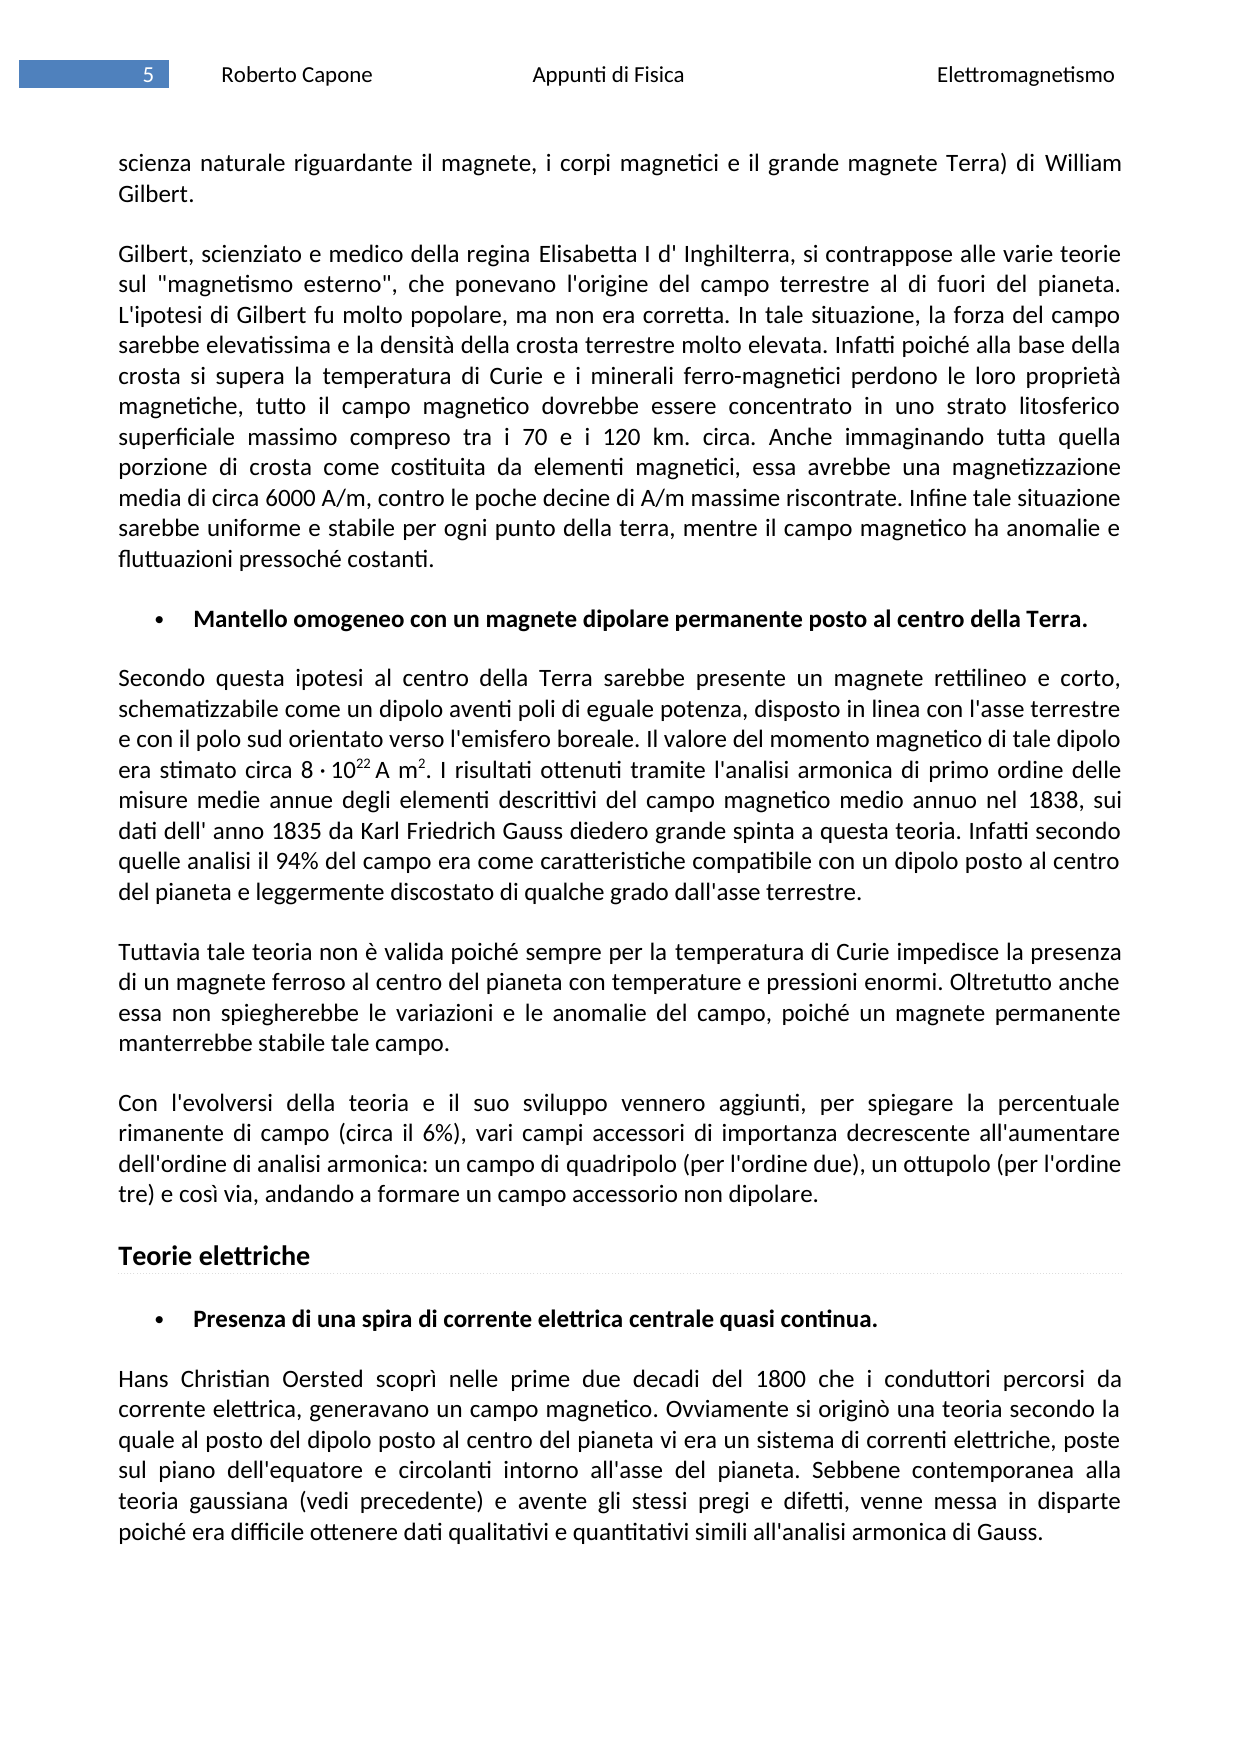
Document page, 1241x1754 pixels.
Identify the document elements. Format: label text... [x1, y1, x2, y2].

text Secondo questa ipotesi al centro della Terra sarebbe presente un magnete rettilineo e corto, schematizzabile come un dipolo aventi poli di eguale potenza, disposto in linea con l'asse terrestre e con il polo sud orientato verso l'emisfero boreale. Il valore del momento magnetico di tale dipolo era stimato circa 8 · 1022 A m2. I risultati ottenuti tramite l'analisi armonica di primo ordine delle misure medie annue degli elementi descrittivi del campo magnetico medio annuo nel 1838, sui dati dell' anno 1835 da Karl Friedrich Gauss diedero grande spinta a questa teoria. Infatti secondo quelle analisi il 94% del campo era come caratteristiche compatibile con un dipolo posto al centro del pianeta e leggermente discostato di qualche grado dall'asse terrestre. [118, 662, 1122, 907]
text Tuttavia tale teoria non è valida poiché sempre per la temperatura di Curie impedisce la presenza di un magnete ferroso al centro del pianeta con temperature e pressioni enormi. Oltretutto anche essa non spiegherebbe le variazioni e le anomalie del campo, poiché un magnete permanente manterrebbe stabile tale campo. [118, 936, 1122, 1058]
text Gilbert, scienziato e medico della regina Elisabetta I d' Inghilterra, si contrappose alle varie teorie sul "magnetismo esterno", che ponevano l'origine del campo terrestre al di fuori del pianeta. L'ipotesi di Gilbert fu molto popolare, ma non era corretta. In tale situazione, la forza del campo sarebbe elevatissima e la densità della crosta terrestre molto elevata. Infatti poiché alla base della crosta si supera la temperatura di Curie e i minerali ferro-magnetici perdono le loro proprietà magnetiche, tutto il campo magnetico dovrebbe essere concentrato in uno strato litosferico superficiale massimo compreso tra i 70 e i 120 km. circa. Anche immaginando tutta quella porzione di crosta come costituita da elementi magnetici, essa avrebbe una magnetizzazione media di circa 6000 A/m, contro le poche decine di A/m massime riscontrate. Infine tale situazione sarebbe uniforme e stabile per ogni punto della terra, mentre il campo magnetico ha anomalie e fluttuazioni pressoché costanti. [118, 238, 1122, 573]
list Mantello omogeneo con un magnete dipolare permanente posto al centro della Terra. [156, 603, 1122, 633]
text Teorie elettriche [118, 1238, 1122, 1274]
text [118, 148, 1122, 209]
list Presenza di una spira di corrente elettrica centrale quasi continua. [156, 1303, 1122, 1334]
text Con l'evolversi della teoria e il suo sviluppo vennero aggiunti, per spiegare la percentuale rimanente di campo (circa il 6%), vari campi accessori di importanza decrescente all'aumentare dell'ordine di analisi armonica: un campo di quadripolo (per l'ordine due), un ottupolo (per l'ordine tre) e così via, andando a formare un campo accessorio non dipolare. [118, 1087, 1122, 1209]
text Hans Christian Oersted scoprì nelle prime due decadi del 1800 che i conduttori percorsi da corrente elettrica, generavano un campo magnetico. Ovviamente si originò una teoria secondo la quale al posto del dipolo posto al centro del pianeta vi era un sistema di correnti elettriche, poste sul piano dell'equatore e circolanti intorno all'asse del pianeta. Sebbene contemporanea alla teoria gaussiana (vedi precedente) e avente gli stessi pregi e difetti, venne messa in disparte poiché era difficile ottenere dati qualitativi e quantitativi simili all'analisi armonica di Gauss. [118, 1363, 1122, 1546]
